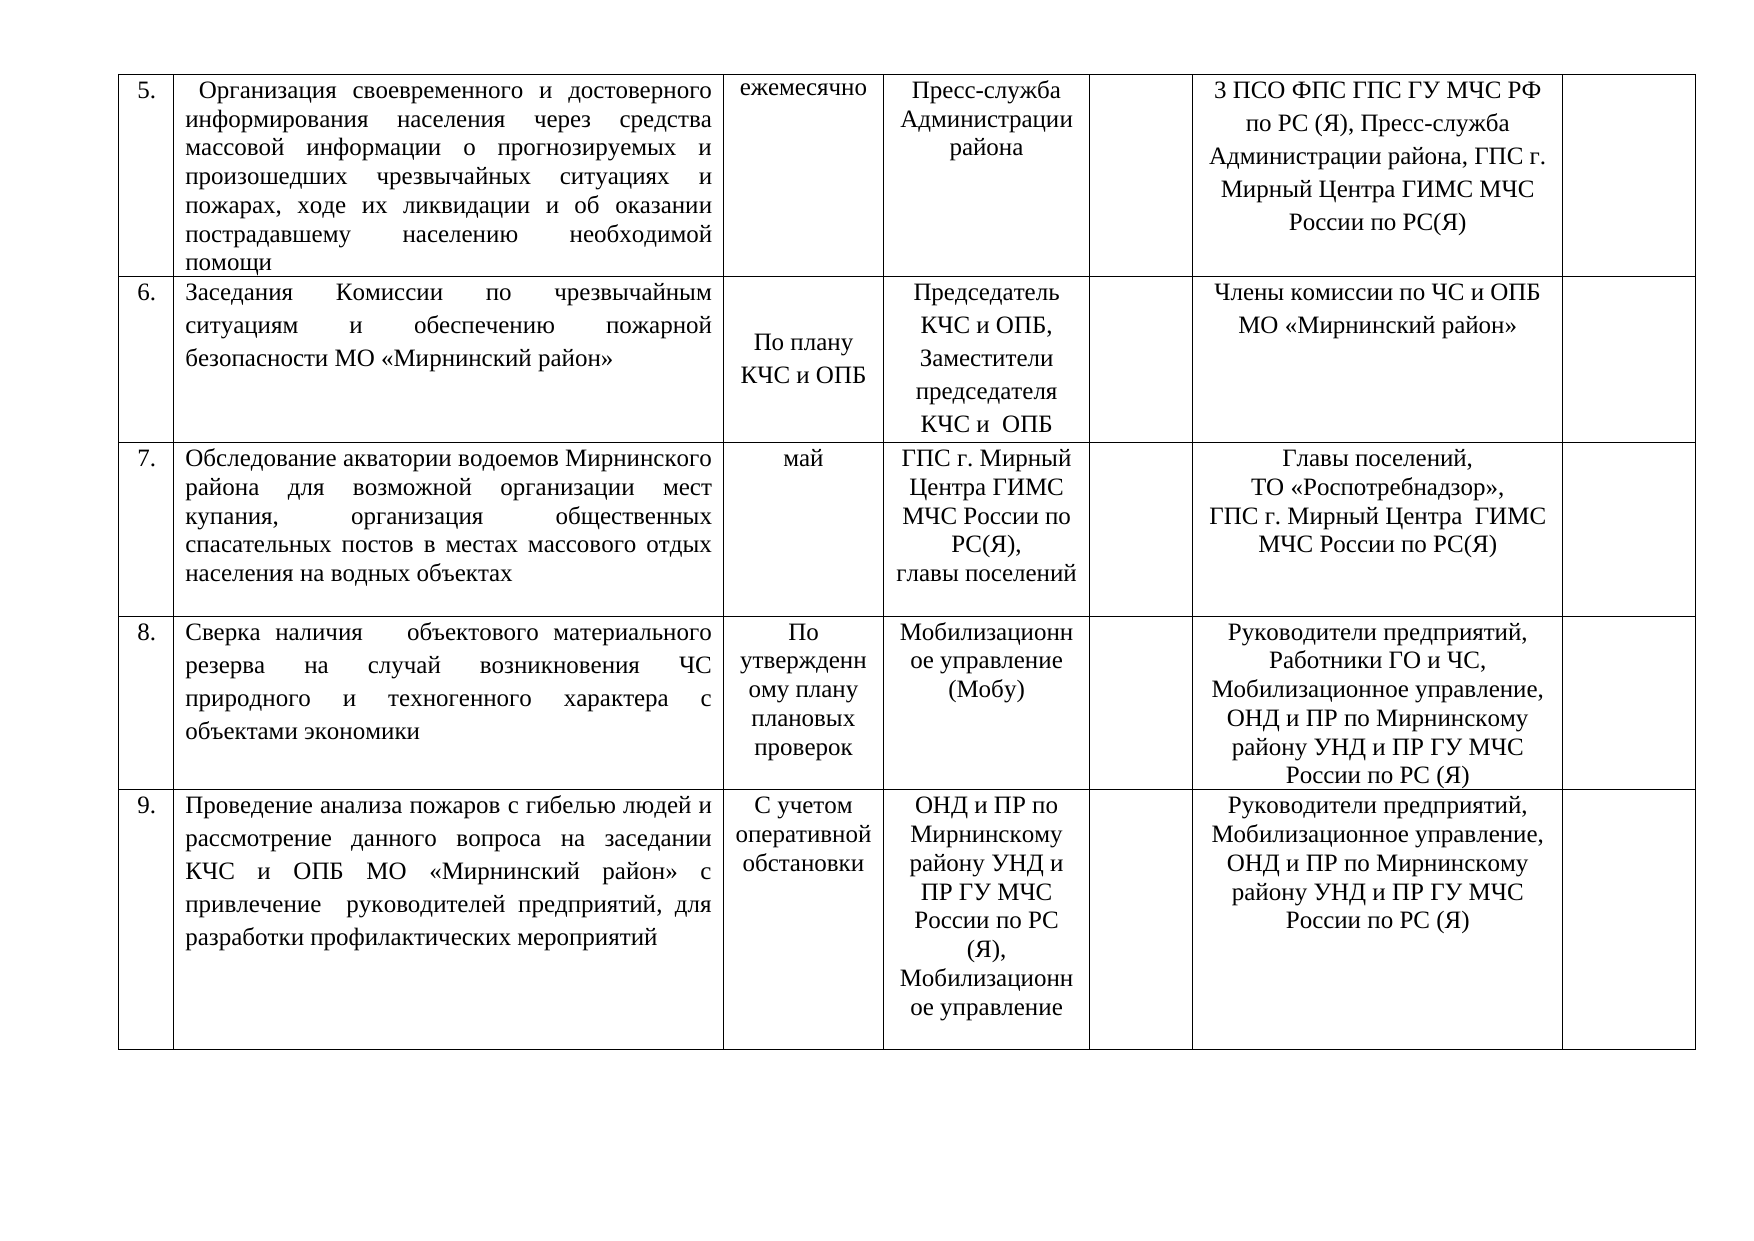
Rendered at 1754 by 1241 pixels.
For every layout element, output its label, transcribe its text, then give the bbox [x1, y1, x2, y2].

table_cell 8. [119, 617, 173, 789]
table_cell ГПС г. Мирный Центра ГИМС МЧС России по РС(Я), главы поселений [884, 443, 1089, 616]
table_cell [1563, 617, 1695, 789]
table_cell Заседания Комиссии по чрезвычайным ситуациям и обеспечению пожарной безопасности МО «Мирнинский район» [174, 277, 723, 442]
table_cell Руководители предприятий, Работники ГО и ЧС, Мобилизационное управление, ОНД и ПР по Мирнинскому району УНД и ПР ГУ МЧС России по РС (Я) [1193, 617, 1562, 789]
table_cell [1090, 75, 1192, 276]
table_cell [1563, 790, 1695, 1049]
table_cell 9. [119, 790, 173, 1049]
table_cell ОНД и ПР по Мирнинскому району УНД и ПР ГУ МЧС России по РС (Я), Мобилизационное управление [884, 790, 1089, 1049]
table_cell 6. [119, 277, 173, 442]
table_cell [1563, 443, 1695, 616]
table_cell Пресс-служба Администрации района [884, 75, 1089, 276]
table_cell Члены комиссии по ЧС и ОПБ МО «Мирнинский район» [1193, 277, 1562, 442]
table_cell [1090, 443, 1192, 616]
table_cell [1563, 75, 1695, 276]
table_cell По утвержденному плану плановых проверок [724, 617, 883, 789]
table_cell Руководители предприятий, Мобилизационное управление, ОНД и ПР по Мирнинскому району УНД и ПР ГУ МЧС России по РС (Я) [1193, 790, 1562, 1049]
table_cell Организация своевременного и достоверного информирования населения через средства массовой информации о прогнозируемых и произошедших чрезвычайных ситуациях и пожарах, ходе их ликвидации и об оказании пострадавшему населению необходимой помощи [174, 75, 723, 276]
table_cell [1090, 617, 1192, 789]
table_cell 5. [119, 75, 173, 276]
table_cell [1090, 277, 1192, 442]
table_cell ежемесячно [724, 75, 883, 276]
table_cell 7. [119, 443, 173, 616]
table_cell Главы поселений, ТО «Роспотребнадзор», ГПС г. Мирный Центра ГИМС МЧС России по РС(Я) [1193, 443, 1562, 616]
table_cell По плану КЧС и ОПБ [724, 277, 883, 442]
table_cell Мобилизационное управление (Мобу) [884, 617, 1089, 789]
table_cell 3 ПСО ФПС ГПС ГУ МЧС РФ по РС (Я), Пресс-служба Администрации района, ГПС г. Мирный Центра ГИМС МЧС России по РС(Я) [1193, 75, 1562, 276]
table_cell [1563, 277, 1695, 442]
table_cell [1090, 790, 1192, 1049]
table_cell Сверка наличия объектового материального резерва на случай возникновения ЧС природного и техногенного характера с объектами экономики [174, 617, 723, 789]
table_cell май [724, 443, 883, 616]
table_cell Председатель КЧС и ОПБ, Заместители председателя КЧС и ОПБ [884, 277, 1089, 442]
table_cell Обследование акватории водоемов Мирнинского района для возможной организации мест купания, организация общественных спасательных постов в местах массового отдых населения на водных объектах [174, 443, 723, 616]
table_cell С учетом оперативной обстановки [724, 790, 883, 1049]
table_cell Проведение анализа пожаров с гибелью людей и рассмотрение данного вопроса на заседании КЧС и ОПБ МО «Мирнинский район» с привлечение руководителей предприятий, для разработки профилактических мероприятий [174, 790, 723, 1049]
